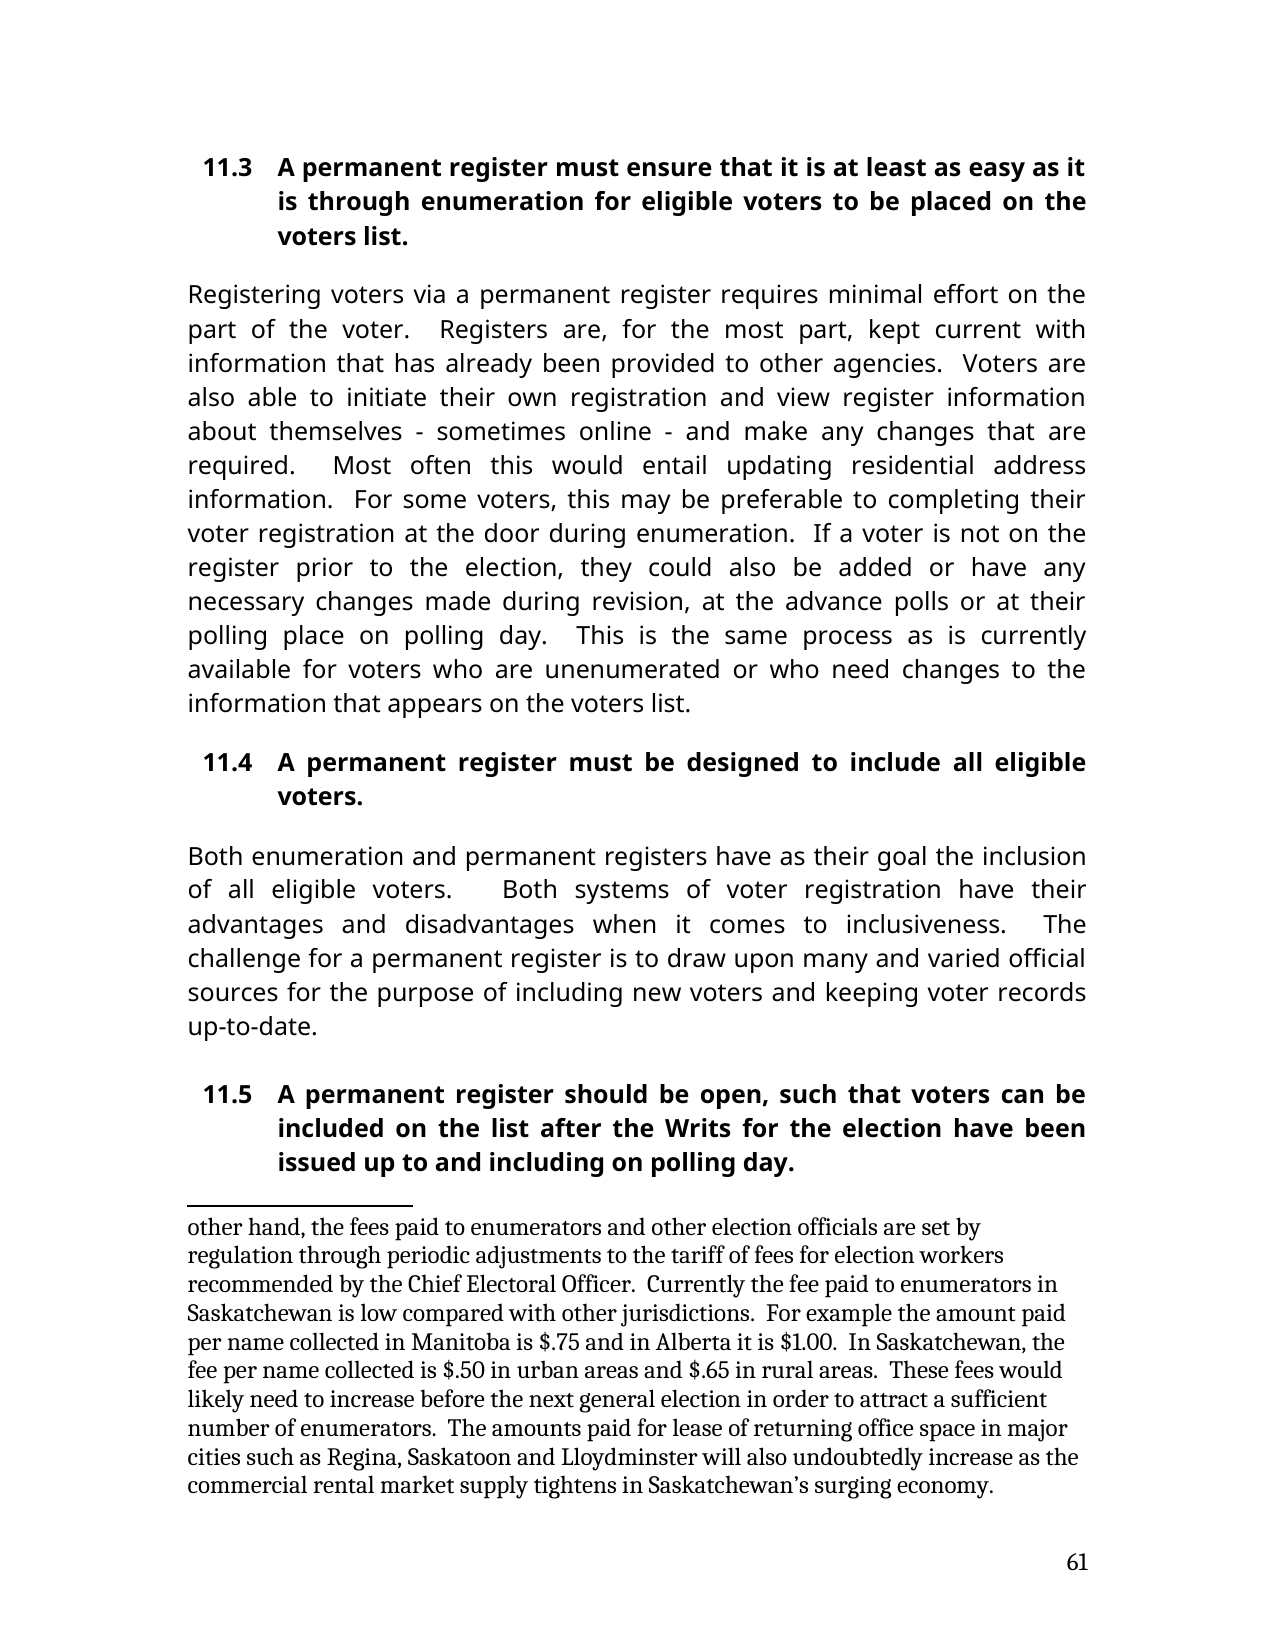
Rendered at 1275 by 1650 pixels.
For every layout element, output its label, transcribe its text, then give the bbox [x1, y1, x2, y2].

text Registering voters via a permanent register requires minimal effort on the part of the voter. Registers are, for the most part, kept current with information that has already been provided to other agencies. Voters are also able to initiate their own registration and view register information about themselves - sometimes online - and make any changes that are required. Most often this would entail updating residential address information. For some voters, this may be preferable to completing their voter registration at the door during enumeration. If a voter is not on the register prior to the election, they could also be added or have any necessary changes made during revision, at the advance polls or at their polling place on polling day. This is the same process as is currently available for voters who are unenumerated or who need changes to the information that appears on the voters list. [187, 277, 1087, 720]
list A permanent register must be designed to include all eligible voters. [202, 745, 1087, 813]
list A permanent register must ensure that it is at least as easy as it is through enumeration for eligible voters to be placed on the voters list. [202, 150, 1087, 252]
text Both enumeration and permanent registers have as their goal the inclusion of all eligible voters. Both systems of voter registration have their advantages and disadvantages when it comes to inclusiveness. The challenge for a permanent register is to draw upon many and varied official sources for the purpose of including new voters and keeping voter records up-to-date. [187, 838, 1087, 1042]
list A permanent register should be open, such that voters can be included on the list after the Writs for the election have been issued up to and including on polling day. [202, 1077, 1087, 1179]
